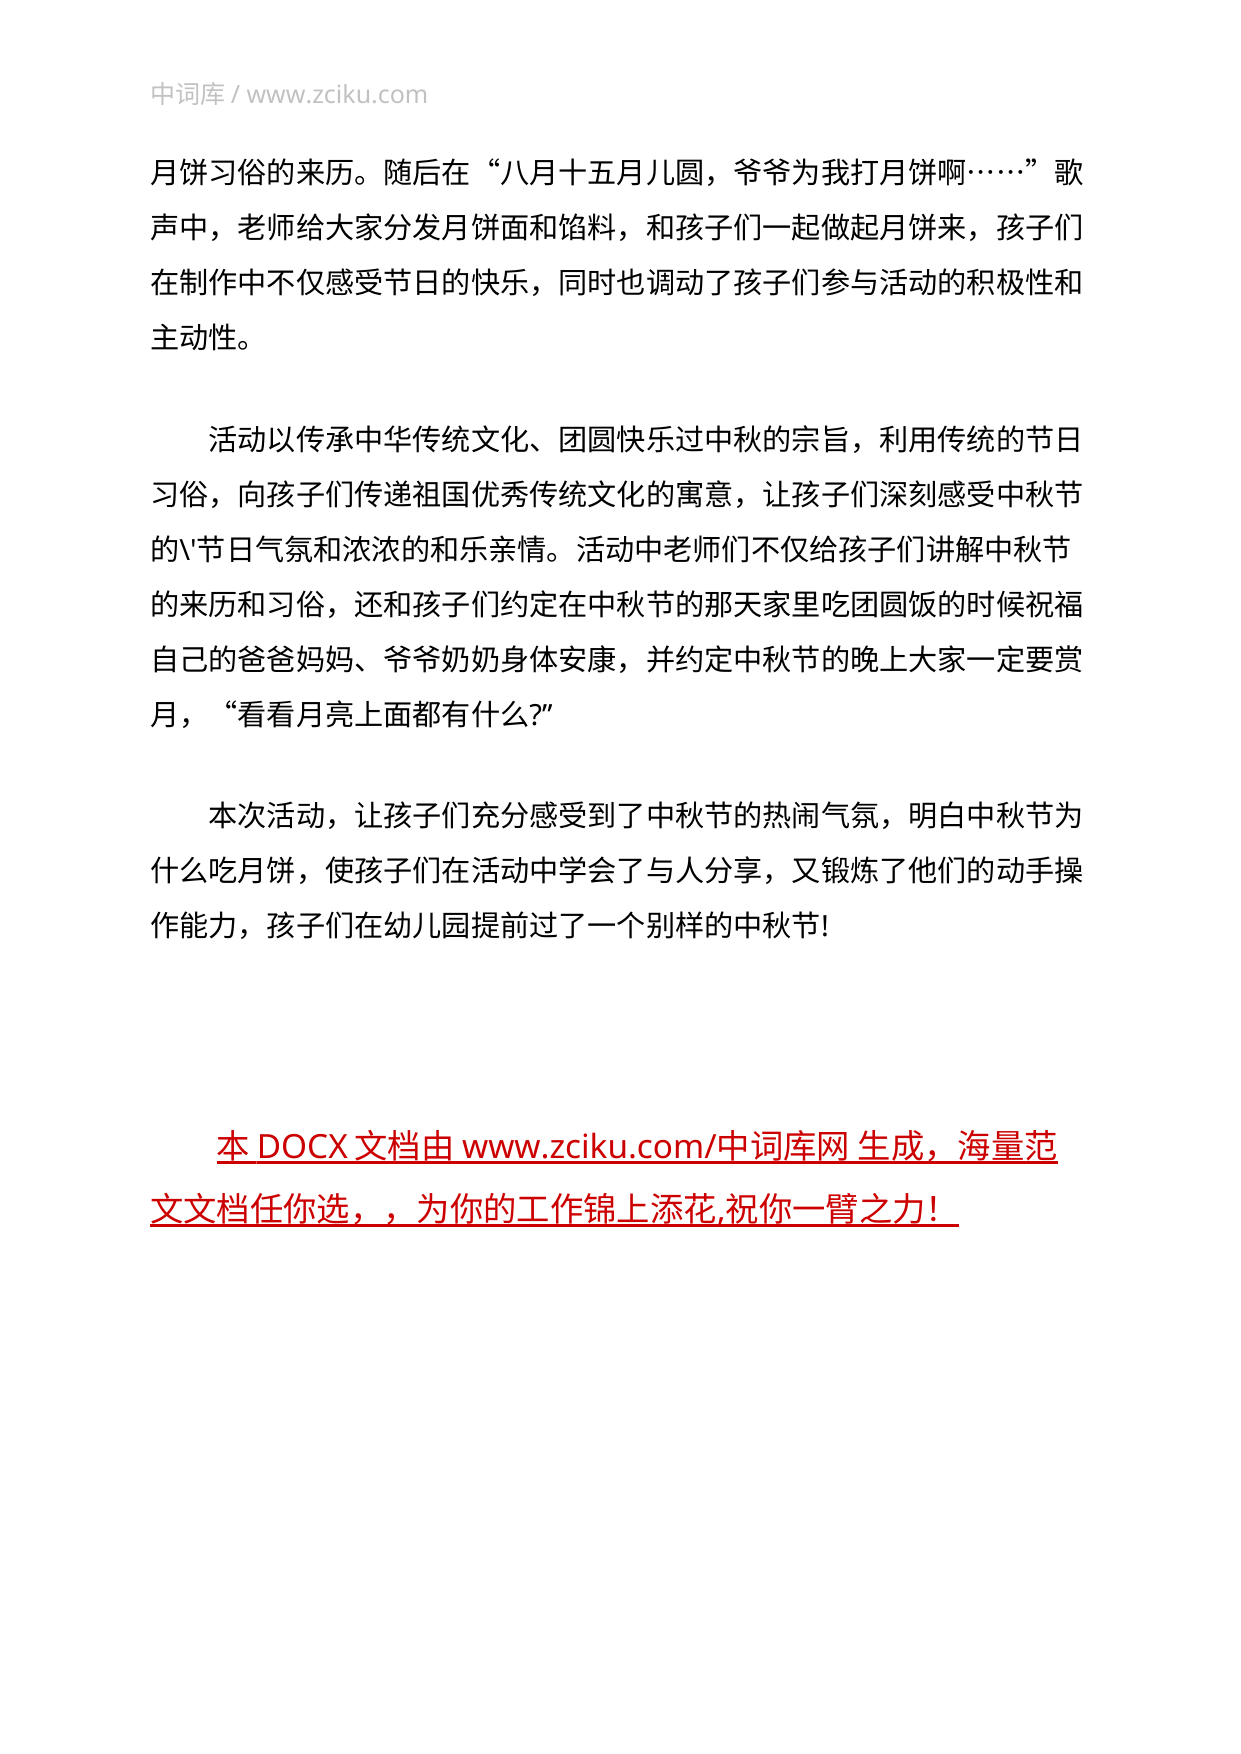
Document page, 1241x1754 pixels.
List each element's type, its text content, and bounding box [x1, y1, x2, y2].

text 本DOCX文档由 www.zciku.com/中词库网 生成，海量范文文档任你选，，为你的工作锦上添花,祝你一臂之力！ [150, 1120, 1090, 1231]
text 本次活动，让孩子们充分感受到了中秋节的热闹气氛，明白中秋节为什么吃月饼，使孩子们在活动中学会了与人分享，又锻炼了他们的动手操作能力，孩子们在幼儿园提前过了一个别样的中秋节! [150, 793, 1090, 945]
text 活动以传承中华传统文化、团圆快乐过中秋的宗旨，利用传统的节日习俗，向孩子们传递祖国优秀传统文化的寓意，让孩子们深刻感受中秋节的\'节日气氛和浓浓的和乐亲情。活动中老师们不仅给孩子们讲解中秋节的来历和习俗，还和孩子们约定在中秋节的那天家里吃团圆饭的时候祝福自己的爸爸妈妈、爷爷奶奶身体安康，并约定中秋节的晚上大家一定要赏月，“看看月亮上面都有什么?” [150, 416, 1090, 733]
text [150, 150, 1090, 357]
